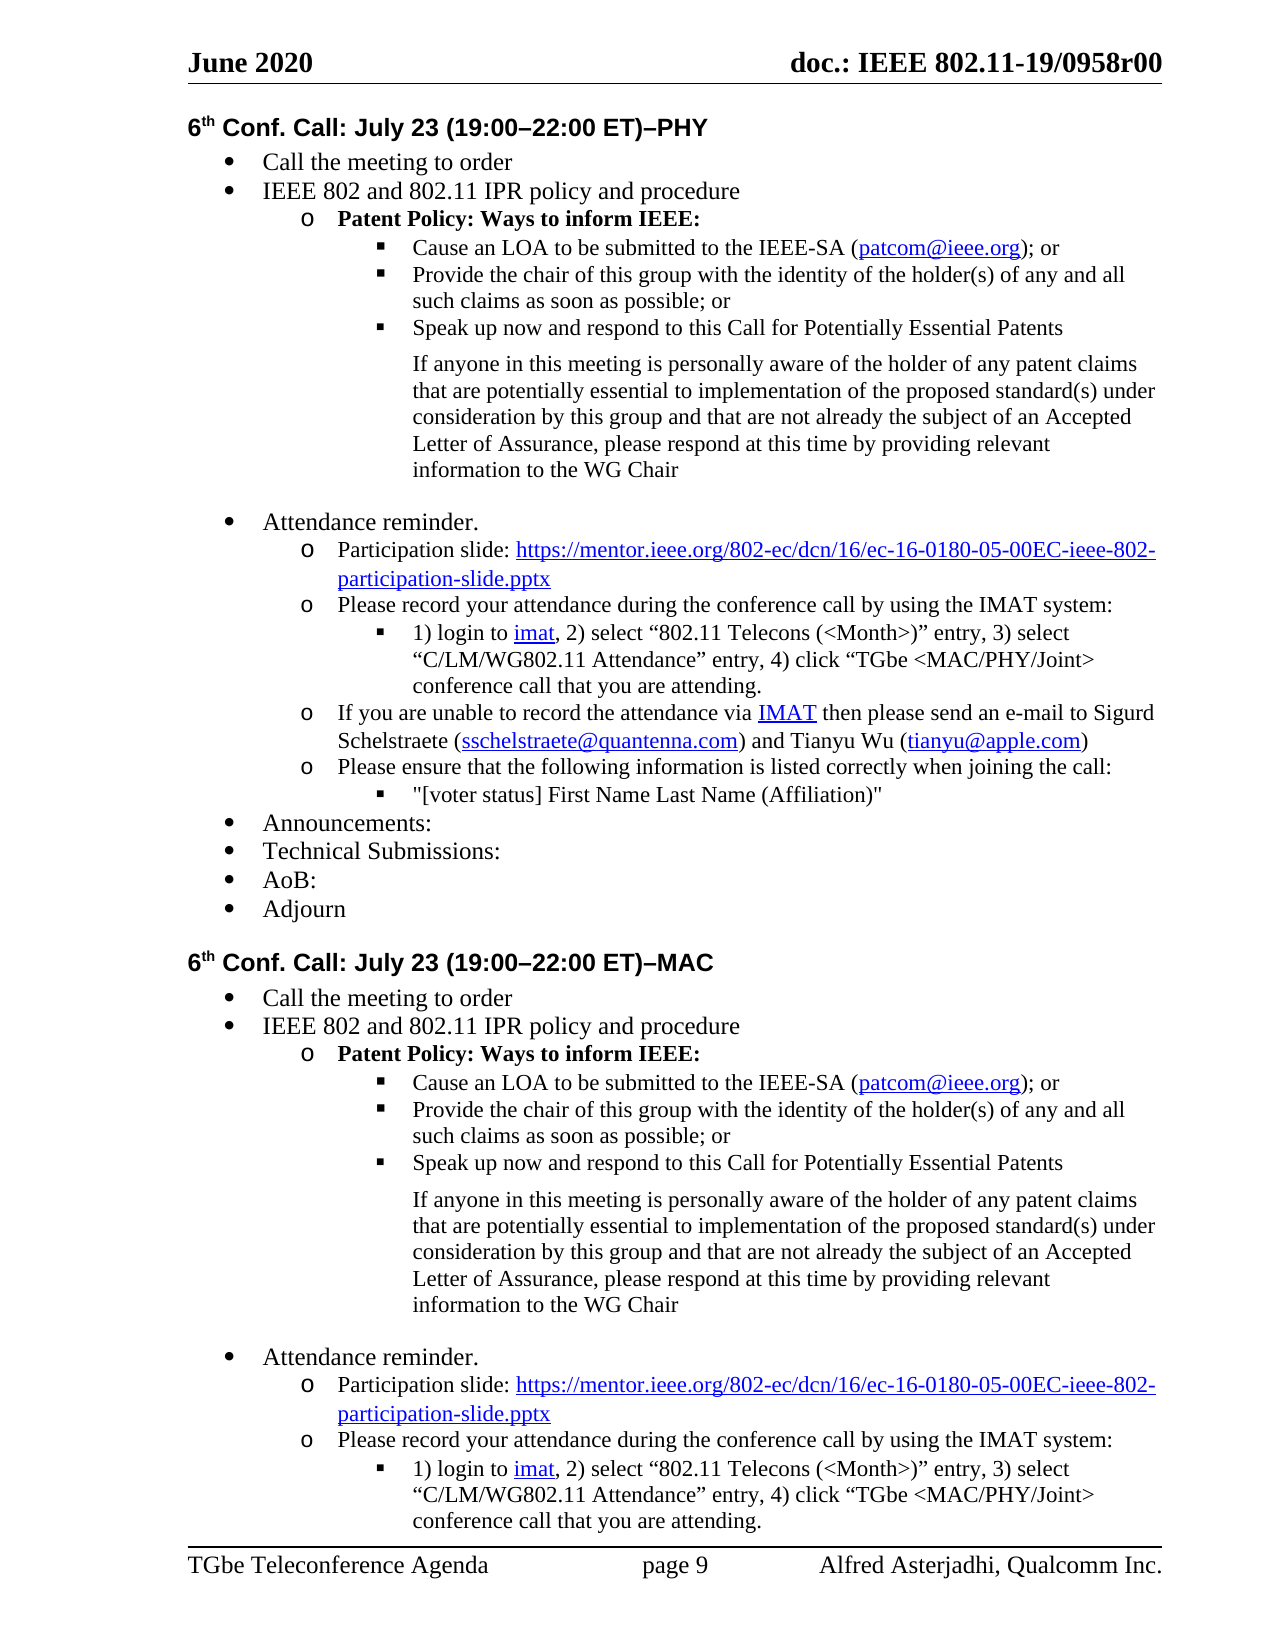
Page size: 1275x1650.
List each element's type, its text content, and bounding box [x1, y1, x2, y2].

list Speak up now and respond to this Call for Potentially Essential Patents [375, 314, 1162, 340]
list Attendance reminder. [225, 1342, 1162, 1371]
list Cause an LOA to be submitted to the IEEE-SA (patcom@ieee.org); or [375, 1069, 1162, 1096]
list Provide the chair of this group with the identity of the holder(s) of any and all such claims as soon as possible; or [375, 1096, 1162, 1149]
list Technical Submissions: [225, 836, 1162, 865]
list If anyone in this meeting is personally aware of the holder of any patent claims that are potentially essential to implementation of the proposed standard(s) under consideration by this group and that are not already the subject of an Accepted Letter of Assurance, please respond at this time by providing relevant information to the WG Chair [412, 351, 1162, 482]
list If you are unable to record the attendance via IMAT then please send an e-mail to Sigurd Schelstraete (sschelstraete@quantenna.com) and Tianyu Wu (tianyu@apple.com) [300, 698, 1162, 753]
list Provide the chair of this group with the identity of the holder(s) of any and all such claims as soon as possible; or [375, 261, 1162, 314]
list AoB: [225, 865, 1162, 894]
list Please record your attendance during the conference call by using the IMAT system: [300, 1426, 1162, 1455]
list "[voter status] First Name Last Name (Affiliation)" [375, 781, 1162, 808]
subtitle 6th Conf. Call: July 23 (19:00–22:00 ET)–MAC [187, 948, 1162, 976]
list Participation slide: https://mentor.ieee.org/802-ec/dcn/16/ec-16-0180-05-00EC-ieee-802-participation-slide.pptx [300, 536, 1162, 591]
list If anyone in this meeting is personally aware of the holder of any patent claims that are potentially essential to implementation of the proposed standard(s) under consideration by this group and that are not already the subject of an Accepted Letter of Assurance, please respond at this time by providing relevant information to the WG Chair [412, 1186, 1162, 1317]
list 1) login to imat, 2) select “802.11 Telecons (<Month>)” entry, 3) select “C/LM/WG802.11 Attendance” entry, 4) click “TGbe <MAC/PHY/Joint> conference call that you are attending. [375, 1455, 1162, 1534]
list IEEE 802 and 802.11 IPR policy and procedure [225, 1011, 1162, 1040]
list 1) login to imat, 2) select “802.11 Telecons (<Month>)” entry, 3) select “C/LM/WG802.11 Attendance” entry, 4) click “TGbe <MAC/PHY/Joint> conference call that you are attending. [375, 619, 1162, 698]
list Speak up now and respond to this Call for Potentially Essential Patents [375, 1149, 1162, 1175]
list IEEE 802 and 802.11 IPR policy and procedure [225, 176, 1162, 205]
list Participation slide: https://mentor.ieee.org/802-ec/dcn/16/ec-16-0180-05-00EC-ieee-802-participation-slide.pptx [300, 1371, 1162, 1426]
list Please record your attendance during the conference call by using the IMAT system: [300, 591, 1162, 619]
list Call the meeting to order [225, 147, 1162, 176]
list Call the meeting to order [225, 983, 1162, 1011]
list Patent Policy: Ways to inform IEEE: [300, 205, 1162, 234]
subtitle 6th Conf. Call: July 23 (19:00–22:00 ET)–PHY [187, 112, 1162, 141]
list Cause an LOA to be submitted to the IEEE-SA (patcom@ieee.org); or [375, 234, 1162, 261]
list Adjourn [225, 894, 1162, 923]
list Patent Policy: Ways to inform IEEE: [300, 1040, 1162, 1069]
list Announcements: [225, 808, 1162, 836]
list Please ensure that the following information is listed correctly when joining the call: [300, 753, 1162, 781]
list Attendance reminder. [225, 507, 1162, 536]
